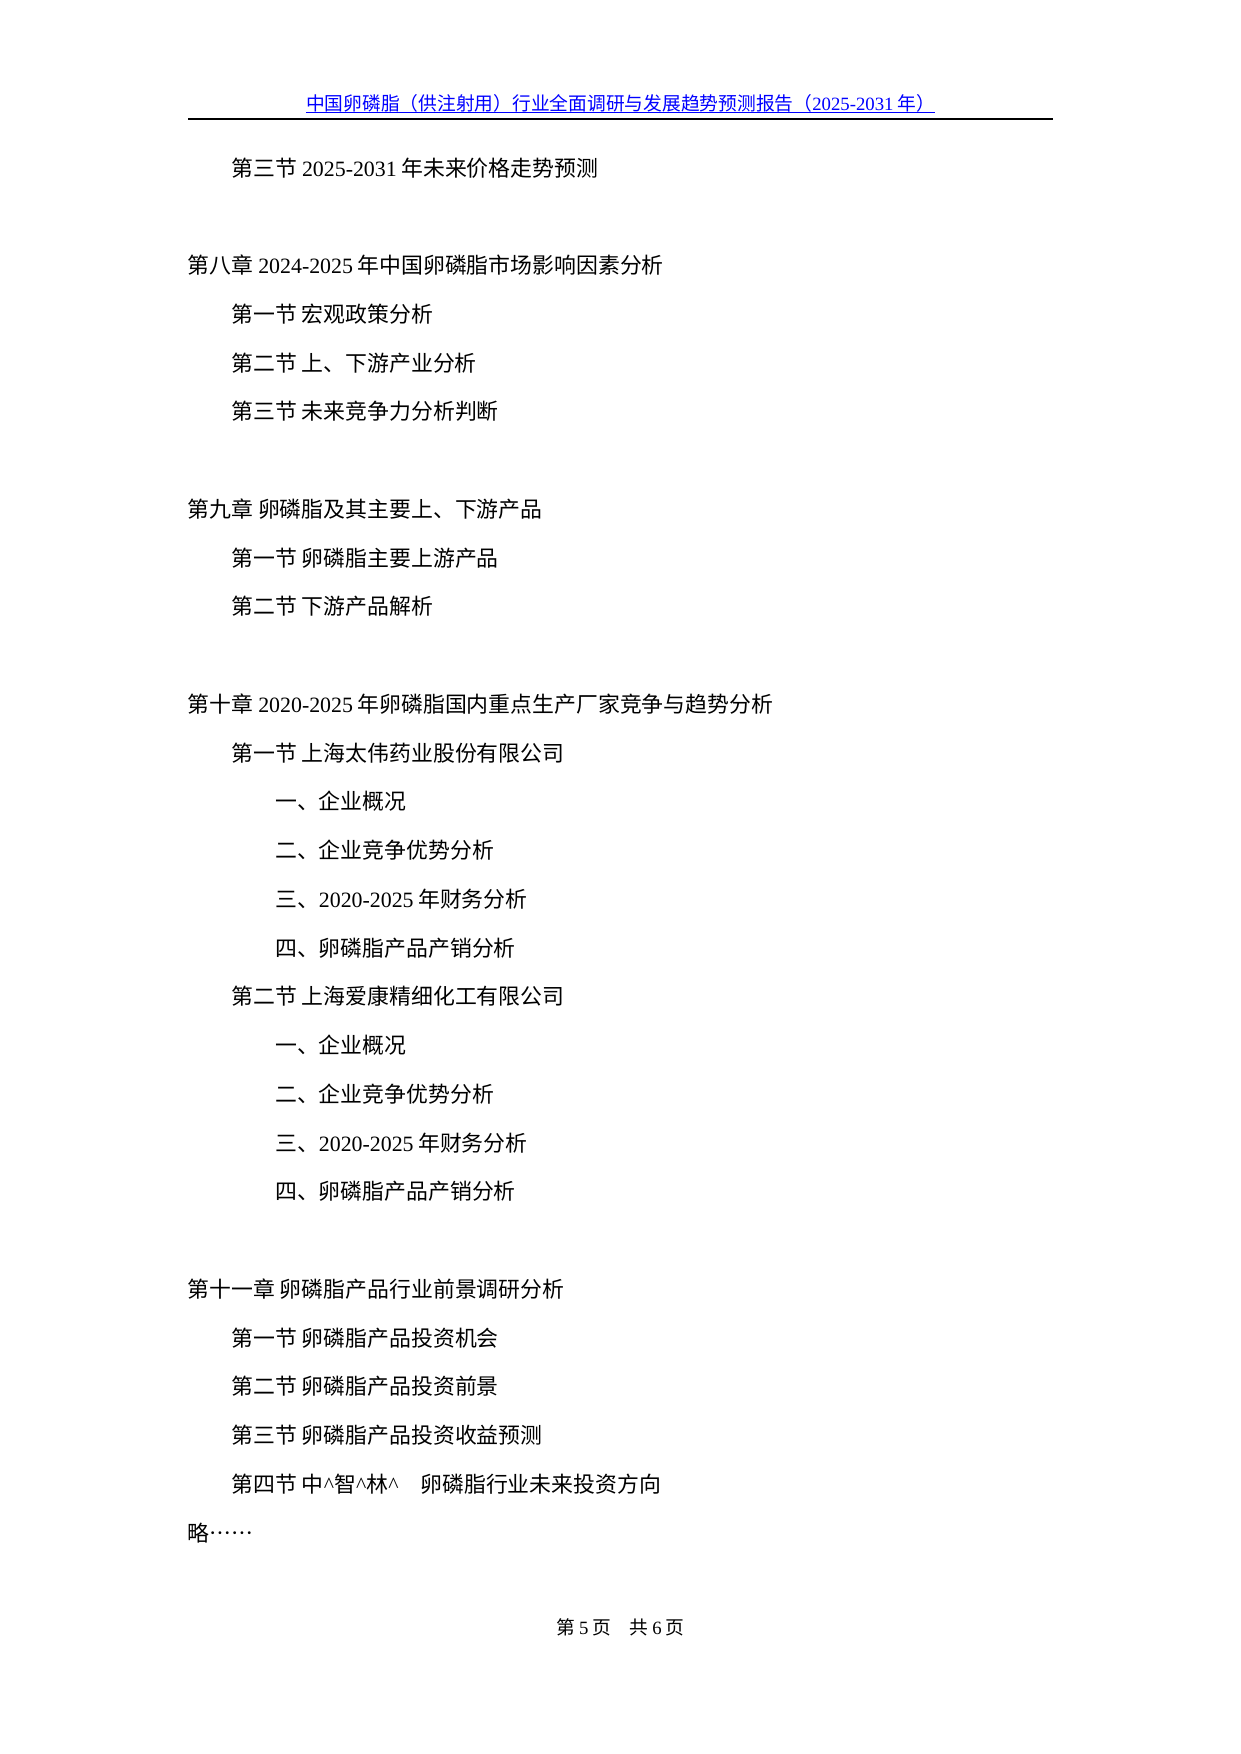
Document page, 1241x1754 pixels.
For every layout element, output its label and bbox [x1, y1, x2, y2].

text [187, 150, 1053, 1548]
